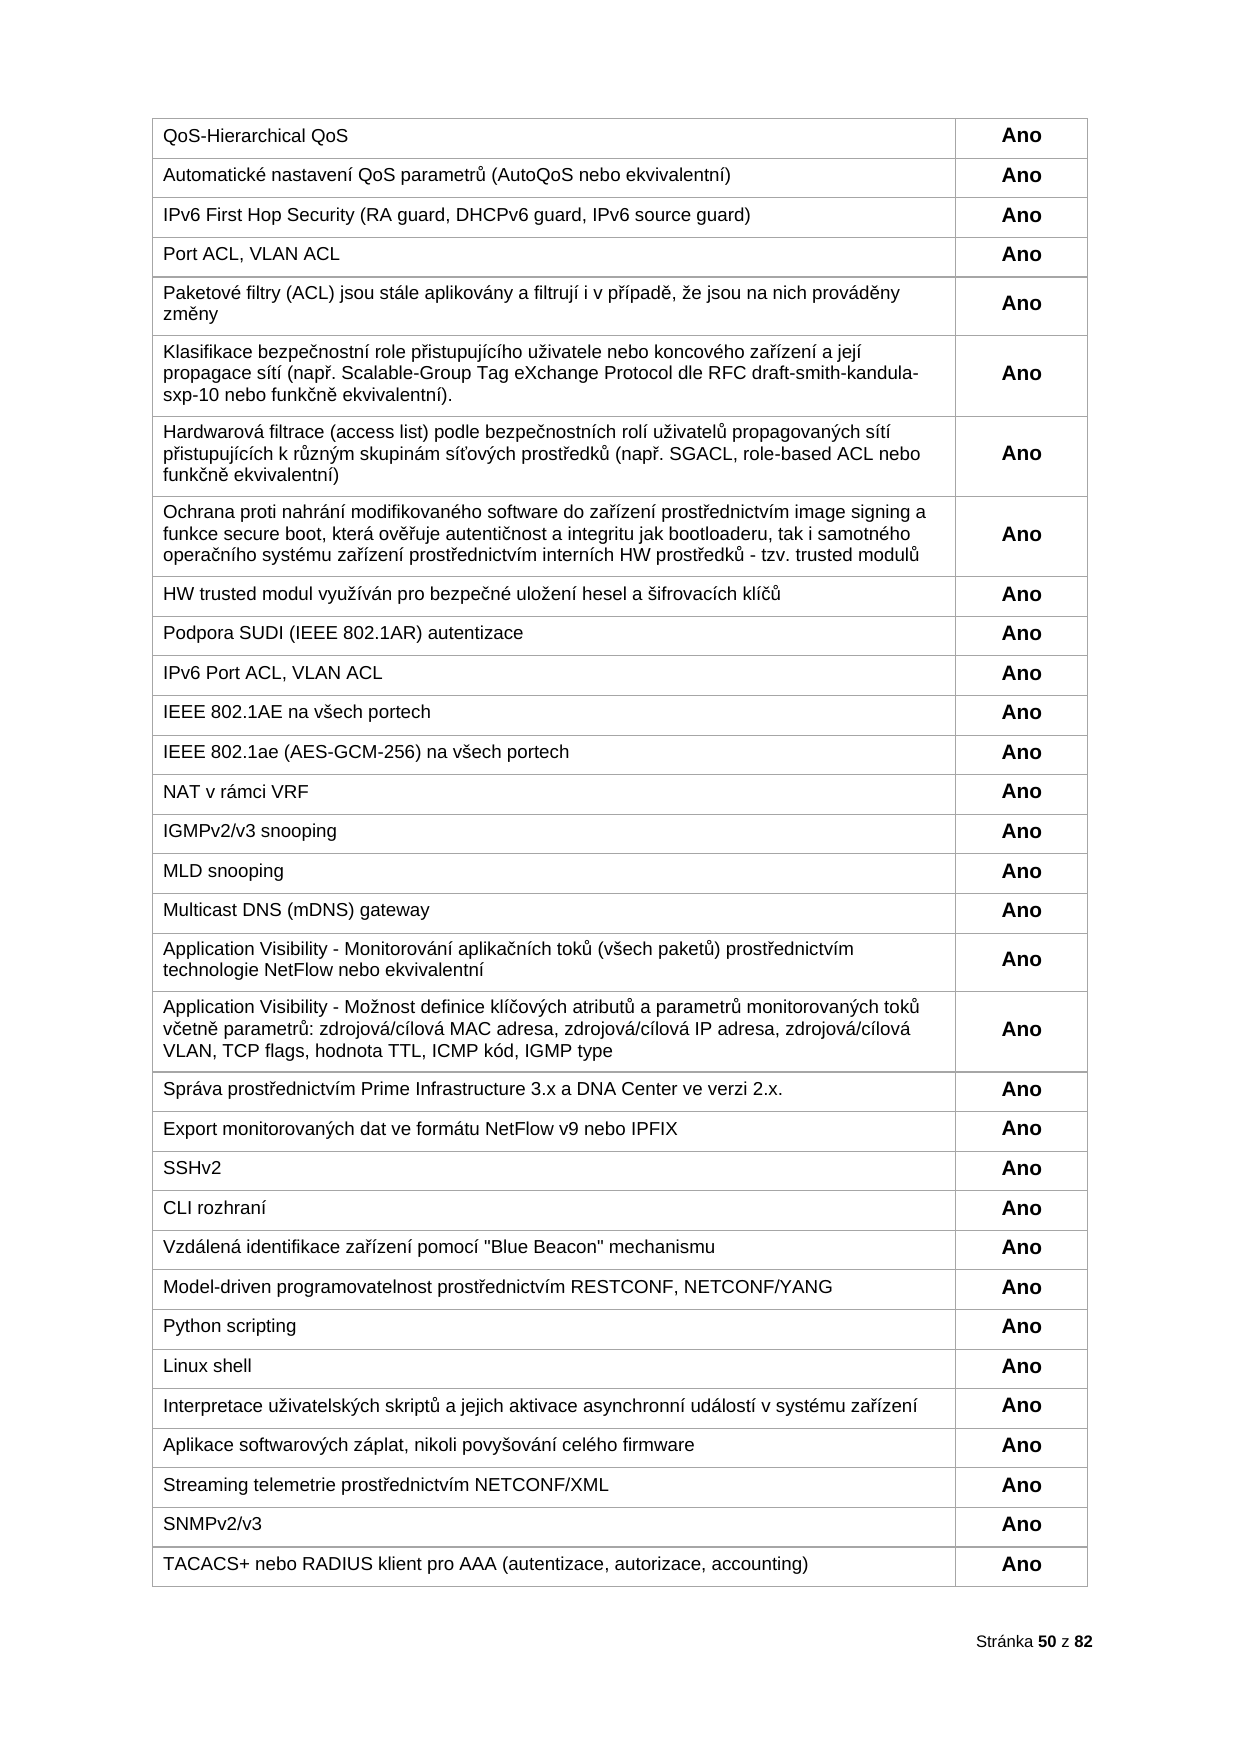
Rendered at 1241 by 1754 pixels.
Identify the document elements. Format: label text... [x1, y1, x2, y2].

table_cell Ano [956, 1389, 1087, 1428]
table_cell Ano [956, 1073, 1087, 1111]
table_cell IGMPv2/v3 snooping [153, 815, 955, 853]
table_cell Ano [956, 992, 1087, 1071]
table_cell Podpora SUDI (IEEE 802.1AR) autentizace [153, 617, 955, 655]
table_cell Ano [956, 1191, 1087, 1230]
table_cell Python scripting [153, 1310, 955, 1348]
table_cell Ano [956, 894, 1087, 932]
table_cell Hardwarová filtrace (access list) podle bezpečnostních rolí uživatelů propagovaných sítí přistupujících k různým skupinám síťových prostředků (např. SGACL, role-based ACL nebo funkčně ekvivalentní) [153, 417, 955, 496]
table_cell IPv6 First Hop Security (RA guard, DHCPv6 guard, IPv6 source guard) [153, 198, 955, 237]
table_cell Ano [956, 696, 1087, 734]
table_cell Ano [956, 1508, 1087, 1546]
table_cell NAT v rámci VRF [153, 775, 955, 814]
table_cell Ano [956, 1310, 1087, 1348]
table_cell Ano [956, 854, 1087, 893]
table_cell Interpretace uživatelských skriptů a jejich aktivace asynchronní událostí v systému zařízení [153, 1389, 955, 1428]
table_cell Ano [956, 1112, 1087, 1151]
table_cell Ano [956, 775, 1087, 814]
table_cell Ano [956, 656, 1087, 695]
table_cell CLI rozhraní [153, 1191, 955, 1230]
table_cell Ano [956, 1468, 1087, 1507]
table_cell Model-driven programovatelnost prostřednictvím RESTCONF, NETCONF/YANG [153, 1270, 955, 1309]
table_cell Ano [956, 119, 1087, 158]
table_cell Ano [956, 1350, 1087, 1388]
table_cell Ano [956, 934, 1087, 991]
table_cell Export monitorovaných dat ve formátu NetFlow v9 nebo IPFIX [153, 1112, 955, 1151]
table_cell IEEE 802.1ae (AES-GCM-256) na všech portech [153, 736, 955, 774]
table_cell TACACS+ nebo RADIUS klient pro AAA (autentizace, autorizace, accounting) [153, 1548, 955, 1586]
table_cell Ano [956, 577, 1087, 616]
table_cell Vzdálená identifikace zařízení pomocí "Blue Beacon" mechanismu [153, 1231, 955, 1269]
table_cell SSHv2 [153, 1152, 955, 1190]
table_cell Ano [956, 336, 1087, 416]
table_cell Ano [956, 1270, 1087, 1309]
table_cell SNMPv2/v3 [153, 1508, 955, 1546]
table_cell Ano [956, 497, 1087, 576]
table_cell Paketové filtry (ACL) jsou stále aplikovány a filtrují i v případě, že jsou na nich prováděny změny [153, 278, 955, 335]
table_cell Ano [956, 198, 1087, 237]
table_cell MLD snooping [153, 854, 955, 893]
table_cell Linux shell [153, 1350, 955, 1388]
table_cell Ano [956, 238, 1087, 276]
table_cell Klasifikace bezpečnostní role přistupujícího uživatele nebo koncového zařízení a její propagace sítí (např. Scalable-Group Tag eXchange Protocol dle RFC draft-smith-kandula-sxp-10 nebo funkčně ekvivalentní). [153, 336, 955, 416]
table_cell Aplikace softwarových záplat, nikoli povyšování celého firmware [153, 1429, 955, 1467]
table_cell IEEE 802.1AE na všech portech [153, 696, 955, 734]
table_cell Port ACL, VLAN ACL [153, 238, 955, 276]
table_cell Ano [956, 159, 1087, 197]
table_cell Application Visibility - Monitorování aplikačních toků (všech paketů) prostřednictvím technologie NetFlow nebo ekvivalentní [153, 934, 955, 991]
table_cell Multicast DNS (mDNS) gateway [153, 894, 955, 932]
table_cell Application Visibility - Možnost definice klíčových atributů a parametrů monitorovaných toků včetně parametrů: zdrojová/cílová MAC adresa, zdrojová/cílová IP adresa, zdrojová/cílová VLAN, TCP flags, hodnota TTL, ICMP kód, IGMP type [153, 992, 955, 1071]
table_cell Streaming telemetrie prostřednictvím NETCONF/XML [153, 1468, 955, 1507]
table_cell Ano [956, 1548, 1087, 1586]
table_cell Ano [956, 417, 1087, 496]
table_cell Ano [956, 736, 1087, 774]
table_cell Správa prostřednictvím Prime Infrastructure 3.x a DNA Center ve verzi 2.x. [153, 1073, 955, 1111]
table_cell Ano [956, 815, 1087, 853]
table_cell Ano [956, 278, 1087, 335]
table_cell Ochrana proti nahrání modifikovaného software do zařízení prostřednictvím image signing a funkce secure boot, která ověřuje autentičnost a integritu jak bootloaderu, tak i samotného operačního systému zařízení prostřednictvím interních HW prostředků - tzv. trusted modulů [153, 497, 955, 576]
table_cell IPv6 Port ACL, VLAN ACL [153, 656, 955, 695]
table_cell Automatické nastavení QoS parametrů (AutoQoS nebo ekvivalentní) [153, 159, 955, 197]
table_cell Ano [956, 1152, 1087, 1190]
table_cell Ano [956, 617, 1087, 655]
table_cell QoS-Hierarchical QoS [153, 119, 955, 158]
table_cell Ano [956, 1429, 1087, 1467]
table_cell HW trusted modul využíván pro bezpečné uložení hesel a šifrovacích klíčů [153, 577, 955, 616]
table_cell Ano [956, 1231, 1087, 1269]
